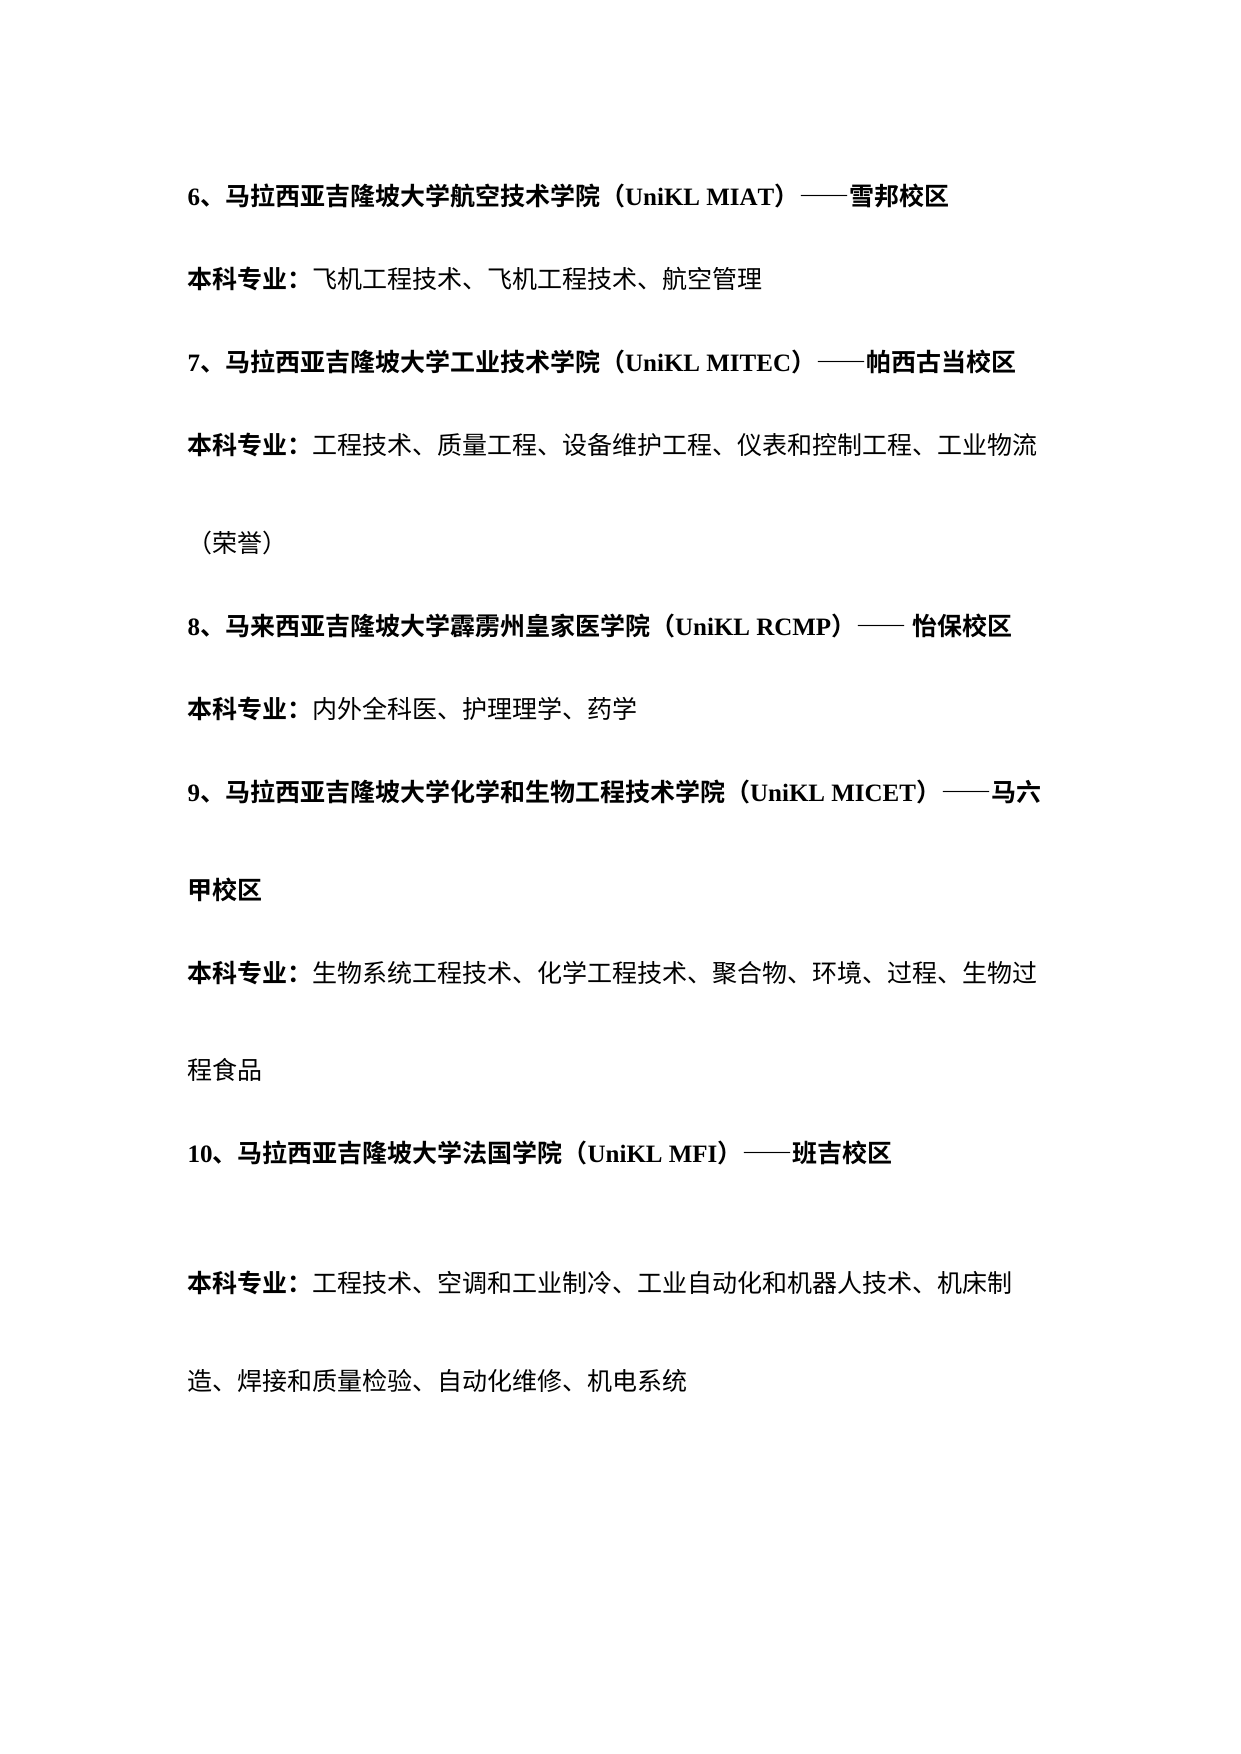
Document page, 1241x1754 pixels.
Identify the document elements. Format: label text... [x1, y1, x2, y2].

text 9、马拉西亚吉隆坡大学化学和生物工程技术学院（UniKL MICET）——马六甲校区 [187, 758, 1053, 921]
text 本科专业：内外全科医、护理理学、药学 [187, 675, 1053, 740]
text 6、马拉西亚吉隆坡大学航空技术学院（UniKL MIAT）——雪邦校区 [187, 162, 1053, 227]
text 本科专业：生物系统工程技术、化学工程技术、聚合物、环境、过程、生物过程食品 [187, 939, 1053, 1101]
text 本科专业：飞机工程技术、飞机工程技术、航空管理 [187, 245, 1053, 310]
text 本科专业：工程技术、空调和工业制冷、工业自动化和机器人技术、机床制造、焊接和质量检验、自动化维修、机电系统 [187, 1249, 1053, 1412]
text 8、马来西亚吉隆坡大学霹雳州皇家医学院（UniKL RCMP）—— 怡保校区 [187, 592, 1053, 657]
list 马拉西亚吉隆坡大学法国学院（UniKL MFI）——班吉校区 [187, 1119, 1053, 1184]
text 7、马拉西亚吉隆坡大学工业技术学院（UniKL MITEC）——帕西古当校区 [187, 328, 1053, 393]
text 本科专业：工程技术、质量工程、设备维护工程、仪表和控制工程、工业物流（荣誉） [187, 411, 1053, 574]
